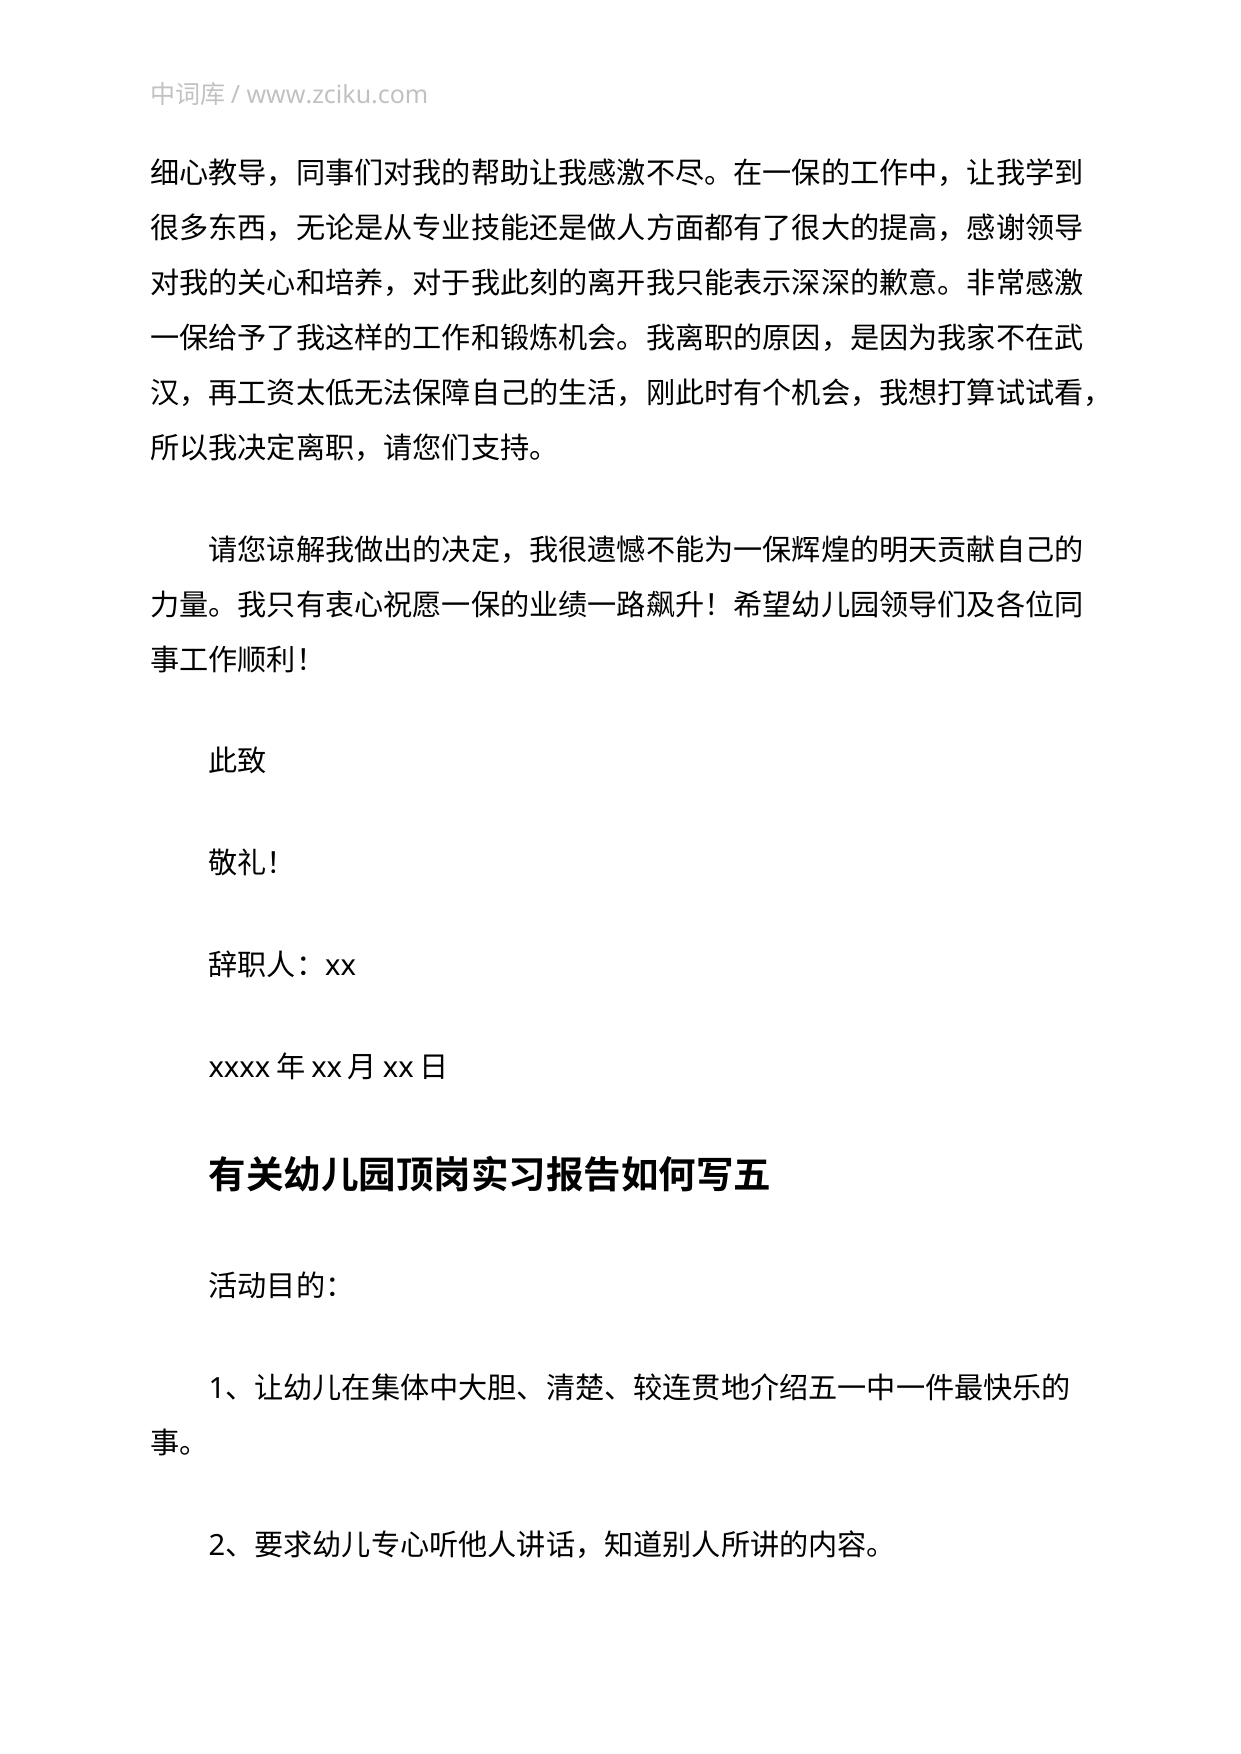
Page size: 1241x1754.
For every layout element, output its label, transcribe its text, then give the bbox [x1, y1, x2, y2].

text 活动目的： [150, 1263, 1090, 1305]
text xxxx年xx月xx日 [150, 1043, 1090, 1086]
text 1、让幼儿在集体中大胆、清楚、较连贯地介绍五一中一件最快乐的事。 [150, 1364, 1090, 1462]
text 请您谅解我做出的决定，我很遗憾不能为一保辉煌的明天贡献自己的力量。我只有衷心祝愿一保的业绩一路飙升！希望幼儿园领导们及各位同事工作顺利！ [150, 526, 1090, 678]
text 敬礼！ [150, 839, 1090, 882]
text 有关幼儿园顶岗实习报告如何写五 [150, 1145, 1090, 1199]
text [150, 150, 1090, 467]
text 2、要求幼儿专心听他人讲话，知道别人所讲的内容。 [150, 1521, 1090, 1564]
text 此致 [150, 738, 1090, 780]
text 辞职人：xx [150, 941, 1090, 984]
